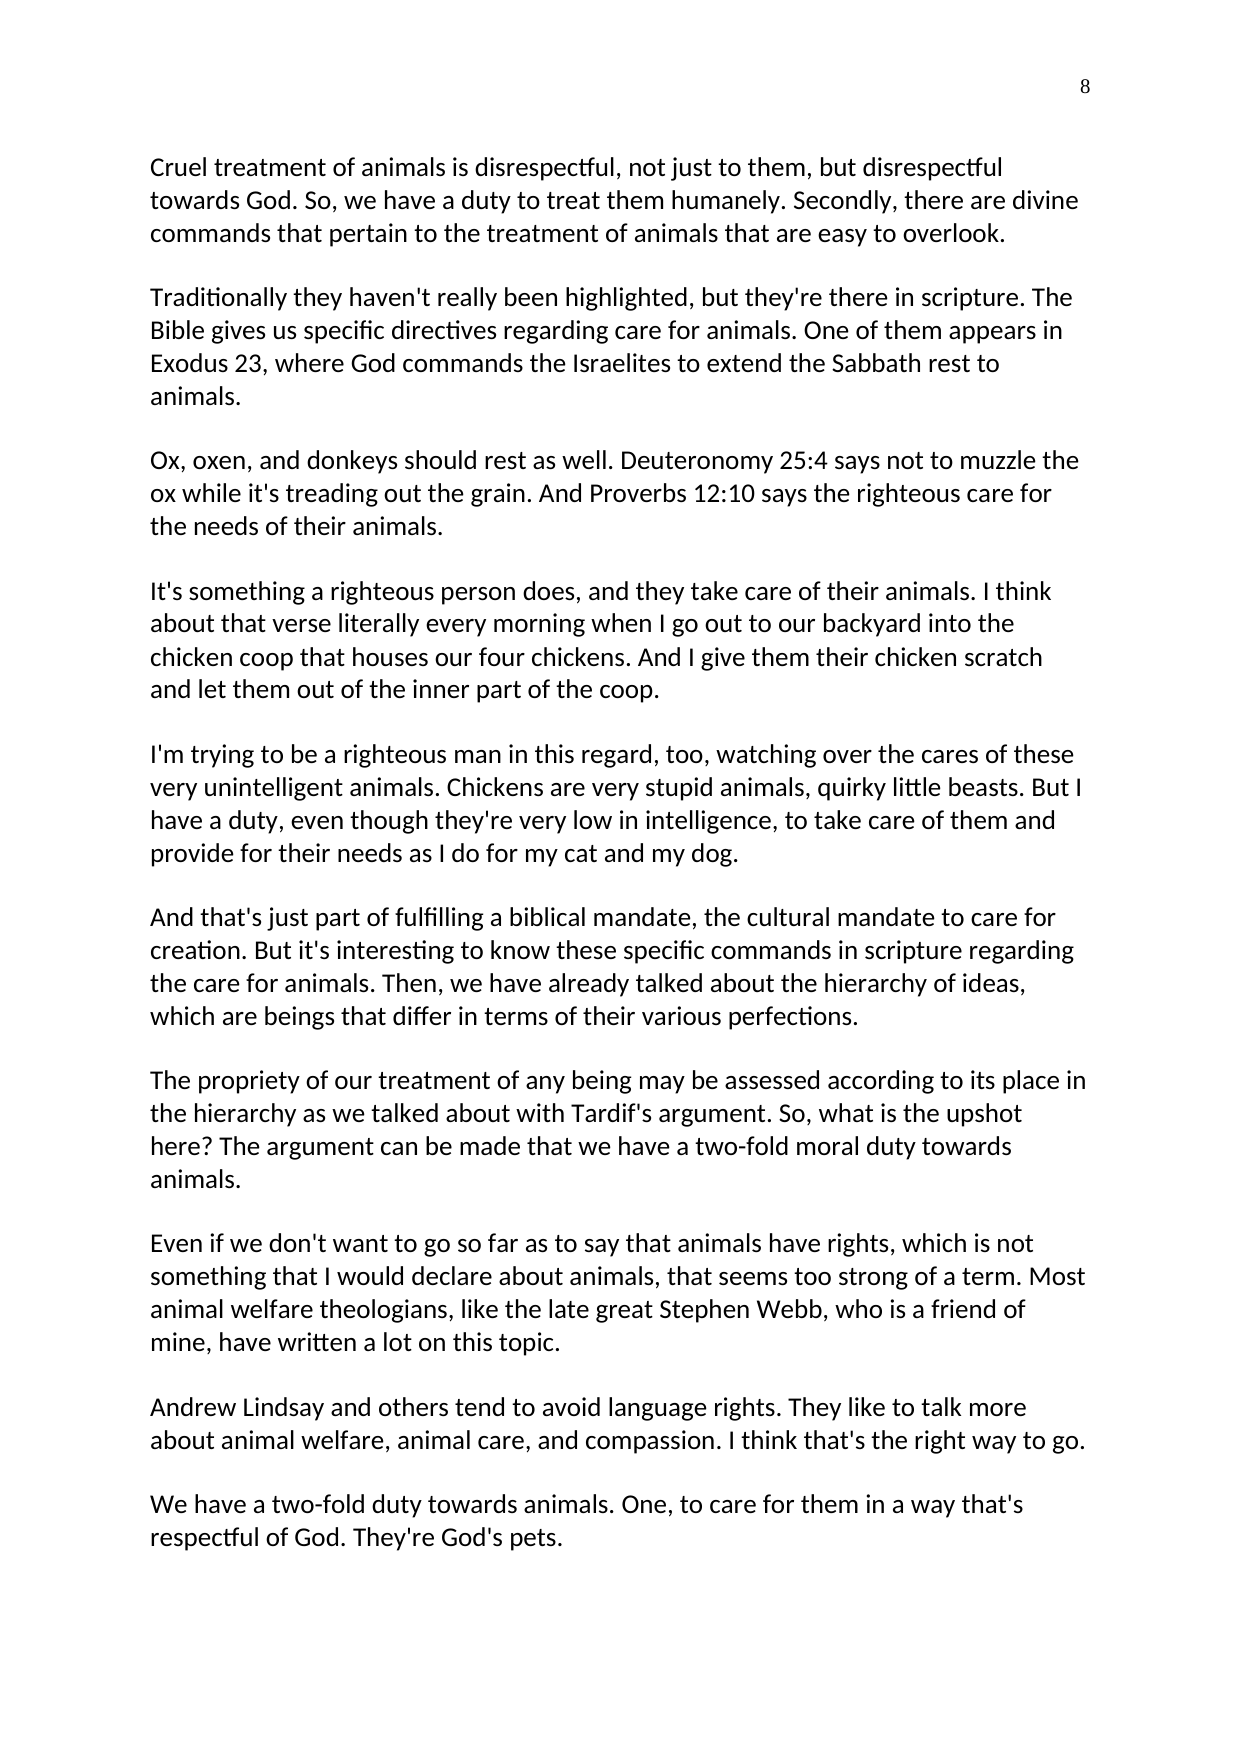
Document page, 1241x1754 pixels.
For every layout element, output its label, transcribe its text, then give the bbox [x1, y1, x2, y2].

text Cruel treatment of animals is disrespectful, not just to them, but disrespectful towards God. So, we have a duty to treat them humanely. Secondly, there are divine commands that pertain to the treatment of animals that are easy to overlook. [150, 150, 1090, 249]
text We have a two-fold duty towards animals. One, to care for them in a way that's respectful of God. They're God's pets. [150, 1487, 1090, 1553]
text Ox, oxen, and donkeys should rest as well. Deuteronomy 25:4 says not to muzzle the ox while it's treading out the grain. And Proverbs 12:10 says the righteous care for the needs of their animals. [150, 443, 1090, 542]
text Even if we don't want to go so far as to say that animals have rights, which is not something that I would declare about animals, that seems too strong of a term. Most animal welfare theologians, like the late great Stephen Webb, who is a friend of mine, have written a lot on this topic. [150, 1227, 1090, 1359]
text I'm trying to be a righteous man in this regard, too, watching over the cares of these very unintelligent animals. Chickens are very stupid animals, quirky little beasts. But I have a duty, even though they're very low in intelligence, to take care of them and provide for their needs as I do for my cat and my dog. [150, 737, 1090, 869]
text Andrew Lindsay and others tend to avoid language rights. They like to talk more about animal welfare, animal care, and compassion. I think that's the right way to go. [150, 1390, 1090, 1456]
text The propriety of our treatment of any being may be assessed according to its place in the hierarchy as we talked about with Tardif's argument. So, what is the upshot here? The argument can be made that we have a two-fold moral duty towards animals. [150, 1063, 1090, 1195]
text Traditionally they haven't really been highlighted, but they're there in scripture. The Bible gives us specific directives regarding care for animals. One of them appears in Exodus 23, where God commands the Israelites to extend the Sabbath rest to animals. [150, 280, 1090, 412]
text It's something a righteous person does, and they take care of their animals. I think about that verse literally every morning when I go out to our backyard into the chicken coop that houses our four chickens. And I give them their chicken scratch and let them out of the inner part of the coop. [150, 574, 1090, 706]
text And that's just part of fulfilling a biblical mandate, the cultural mandate to care for creation. But it's interesting to know these specific commands in scripture regarding the care for animals. Then, we have already talked about the hierarchy of ideas, which are beings that differ in terms of their various perfections. [150, 900, 1090, 1032]
